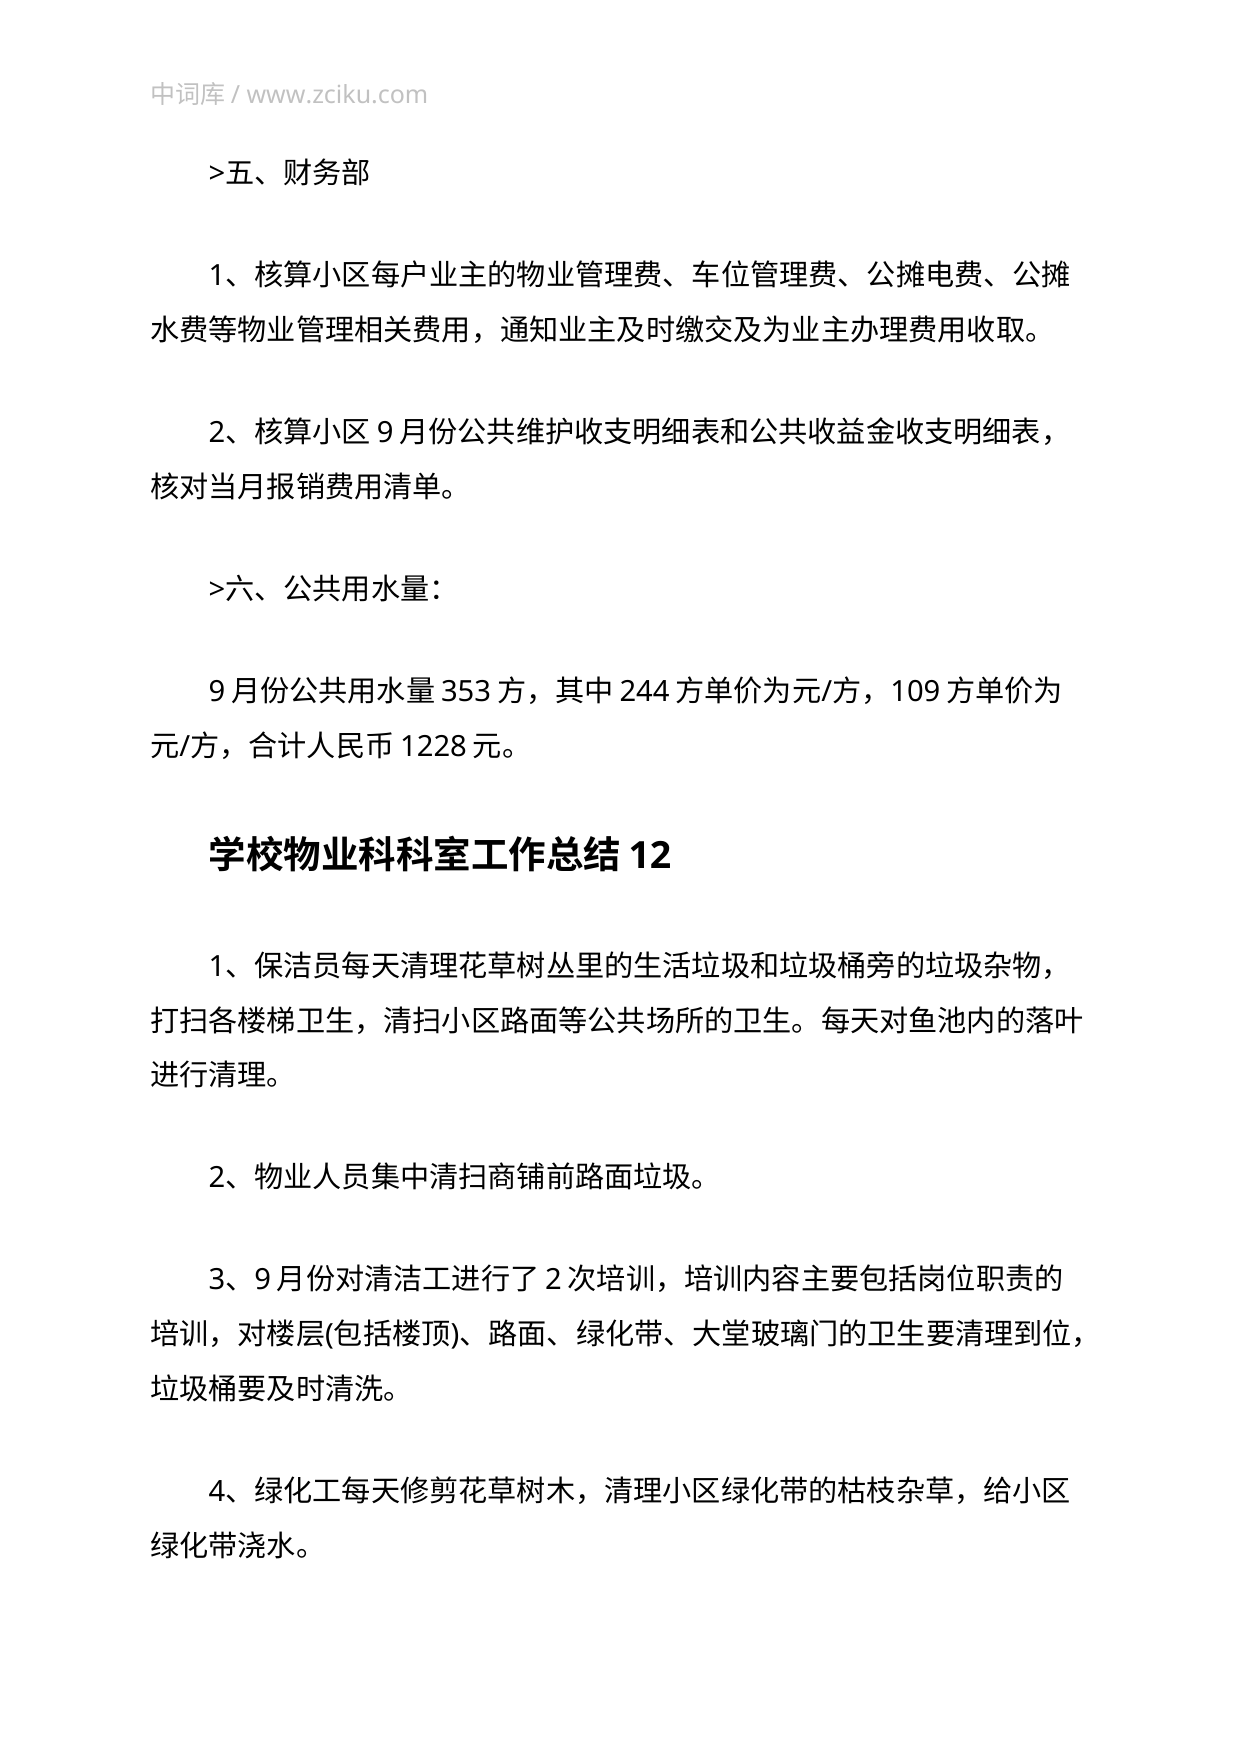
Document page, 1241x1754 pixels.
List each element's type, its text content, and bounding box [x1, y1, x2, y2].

text >六、公共用水量： [150, 566, 1090, 608]
text 4、绿化工每天修剪花草树木，清理小区绿化带的枯枝杂草，给小区绿化带浇水。 [150, 1467, 1090, 1565]
text 3、9月份对清洁工进行了2次培训，培训内容主要包括岗位职责的培训，对楼层(包括楼顶)、路面、绿化带、大堂玻璃门的卫生要清理到位，垃圾桶要及时清洗。 [150, 1256, 1090, 1408]
text 2、核算小区9月份公共维护收支明细表和公共收益金收支明细表，核对当月报销费用清单。 [150, 409, 1090, 506]
text 学校物业科科室工作总结12 [150, 824, 1090, 879]
text 1、核算小区每户业主的物业管理费、车位管理费、公摊电费、公摊水费等物业管理相关费用，通知业主及时缴交及为业主办理费用收取。 [150, 252, 1090, 349]
text 2、物业人员集中清扫商铺前路面垃圾。 [150, 1154, 1090, 1196]
text 1、保洁员每天清理花草树丛里的生活垃圾和垃圾桶旁的垃圾杂物，打扫各楼梯卫生，清扫小区路面等公共场所的卫生。每天对鱼池内的落叶进行清理。 [150, 942, 1090, 1094]
text >五、财务部 [150, 150, 1090, 192]
text 9月份公共用水量353方，其中244方单价为元/方，109方单价为元/方，合计人民币1228元。 [150, 667, 1090, 765]
